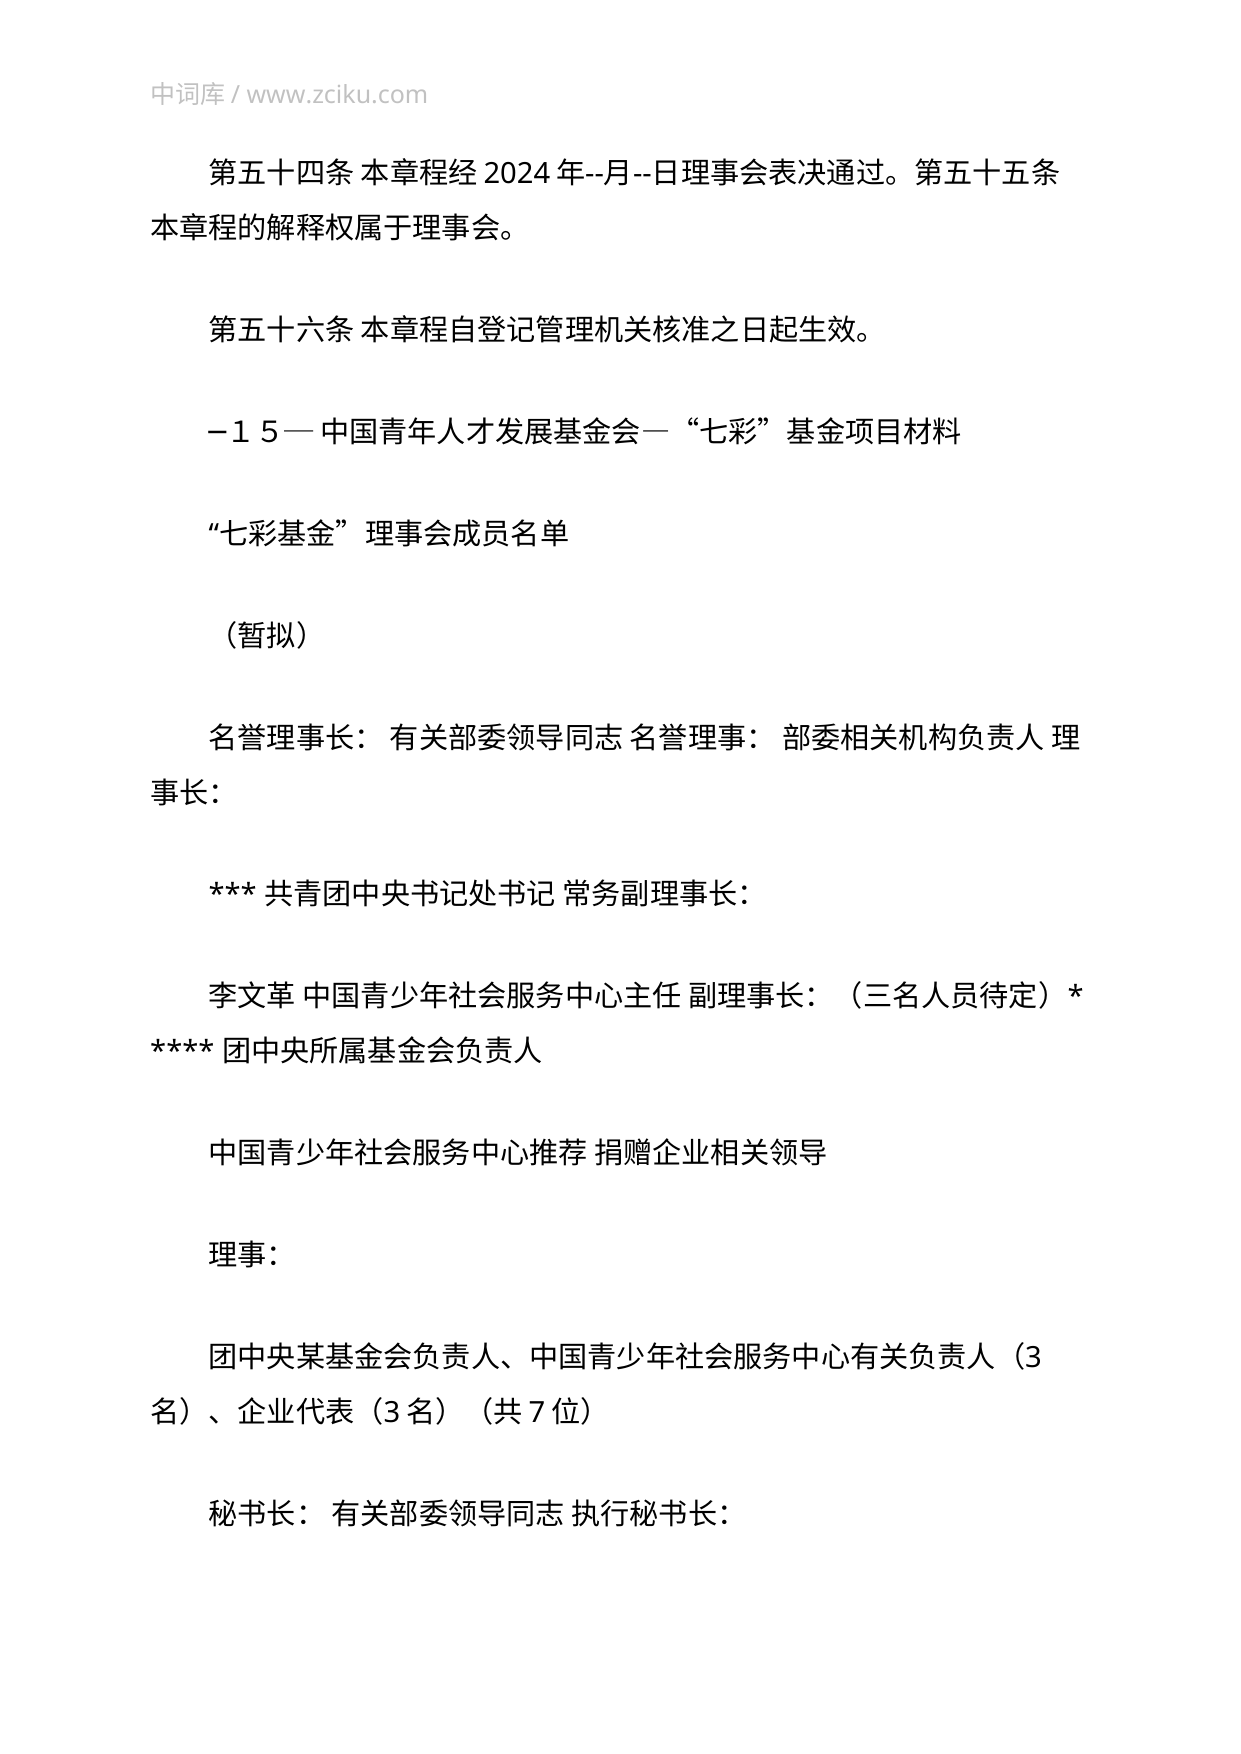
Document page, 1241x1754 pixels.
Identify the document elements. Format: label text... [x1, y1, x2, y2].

text 理事： [150, 1232, 1090, 1274]
text 第五十四条 本章程经2024年--月--日理事会表决通过。第五十五条 本章程的解释权属于理事会。 [150, 150, 1090, 247]
text 第五十六条 本章程自登记管理机关核准之日起生效。 [150, 307, 1090, 349]
text ─１５─ 中国青年人才发展基金会—“七彩”基金项目材料 [150, 408, 1090, 451]
text 团中央某基金会负责人、中国青少年社会服务中心有关负责人（3名）、企业代表（3名）（共7位） [150, 1333, 1090, 1431]
text 李文革 中国青少年社会服务中心主任 副理事长：（三名人员待定）***** 团中央所属基金会负责人 [150, 973, 1090, 1070]
text 中国青少年社会服务中心推荐 捐赠企业相关领导 [150, 1130, 1090, 1172]
text “七彩基金”理事会成员名单 [150, 511, 1090, 553]
text 名誉理事长： 有关部委领导同志 名誉理事： 部委相关机构负责人 理事长： [150, 714, 1090, 811]
text 秘书长： 有关部委领导同志 执行秘书长： [150, 1490, 1090, 1533]
text *** 共青团中央书记处书记 常务副理事长： [150, 871, 1090, 913]
text （暂拟） [150, 612, 1090, 655]
